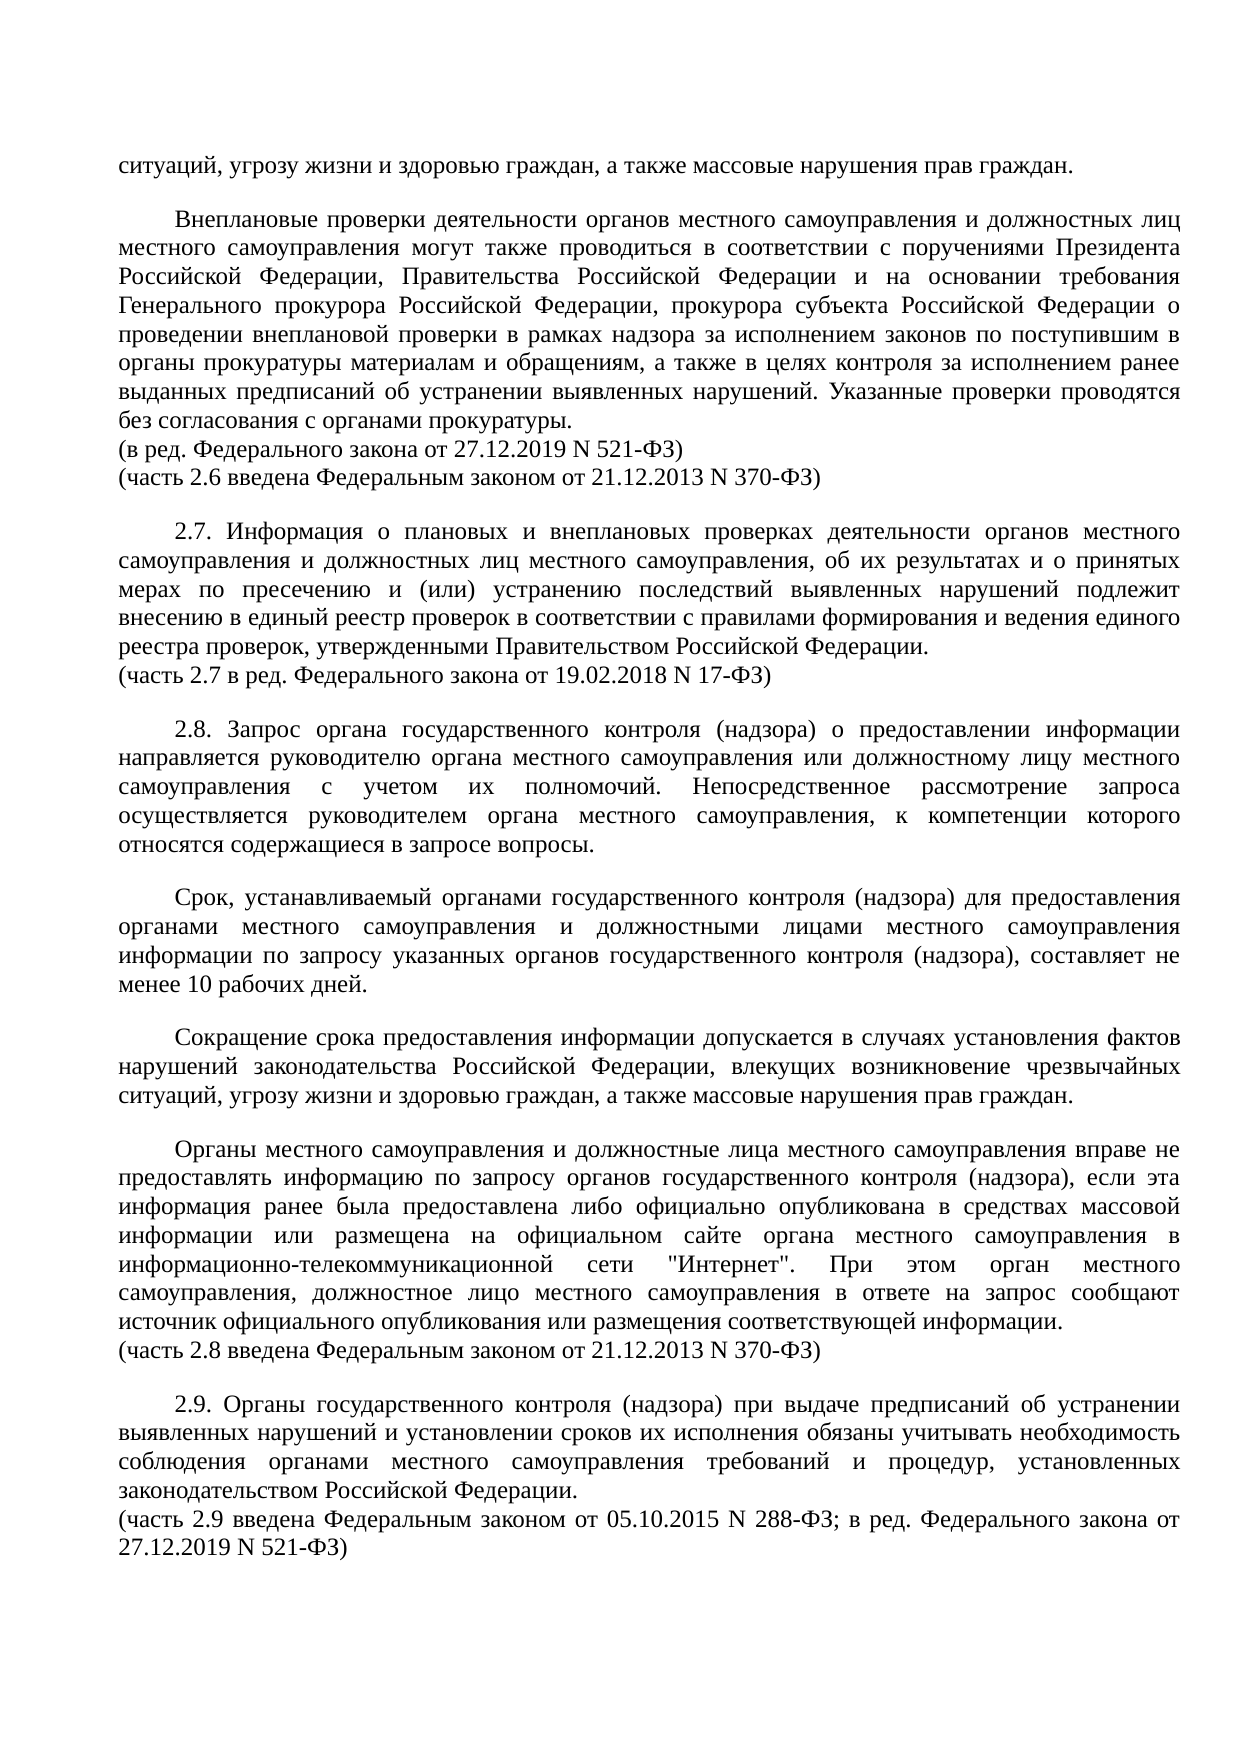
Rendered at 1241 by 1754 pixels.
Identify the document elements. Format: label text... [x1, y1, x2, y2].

text Сокращение срока предоставления информации допускается в случаях установления фактов нарушений законодательства Российской Федерации, влекущих возникновение чрезвычайных ситуаций, угрозу жизни и здоровью граждан, а также массовые нарушения прав граждан. [118, 1022, 1181, 1109]
text Срок, устанавливаемый органами государственного контроля (надзора) для предоставления органами местного самоуправления и должностными лицами местного самоуправления информации по запросу указанных органов государственного контроля (надзора), составляет не менее 10 рабочих дней. [118, 882, 1181, 997]
text (часть 2.9 введена Федеральным законом от 05.10.2015 N 288-ФЗ; в ред. Федерального закона от 27.12.2019 N 521-ФЗ) [118, 1504, 1181, 1561]
text Органы местного самоуправления и должностные лица местного самоуправления вправе не предоставлять информацию по запросу органов государственного контроля (надзора), если эта информация ранее была предоставлена либо официально опубликована в средствах массовой информации или размещена на официальном сайте органа местного самоуправления в информационно-телекоммуникационной сети "Интернет". При этом орган местного самоуправления, должностное лицо местного самоуправления в ответе на запрос сообщают источник официального опубликования или размещения соответствующей информации. [118, 1134, 1181, 1335]
text (в ред. Федерального закона от 27.12.2019 N 521-ФЗ) [118, 434, 1181, 462]
text Внеплановые проверки деятельности органов местного самоуправления и должностных лиц местного самоуправления могут также проводиться в соответствии с поручениями Президента Российской Федерации, Правительства Российской Федерации и на основании требования Генерального прокурора Российской Федерации, прокурора субъекта Российской Федерации о проведении внеплановой проверки в рамках надзора за исполнением законов по поступившим в органы прокуратуры материалам и обращениям, а также в целях контроля за исполнением ранее выданных предписаний об устранении выявленных нарушений. Указанные проверки проводятся без согласования с органами прокуратуры. [118, 204, 1181, 434]
text 2.7. Информация о плановых и внеплановых проверках деятельности органов местного самоуправления и должностных лиц местного самоуправления, об их результатах и о принятых мерах по пресечению и (или) устранению последствий выявленных нарушений подлежит внесению в единый реестр проверок в соответствии с правилами формирования и ведения единого реестра проверок, утвержденными Правительством Российской Федерации. [118, 516, 1181, 660]
text (часть 2.7 в ред. Федерального закона от 19.02.2018 N 17-ФЗ) [118, 660, 1181, 689]
text (часть 2.8 введена Федеральным законом от 21.12.2013 N 370-ФЗ) [118, 1335, 1181, 1364]
text 2.9. Органы государственного контроля (надзора) при выдаче предписаний об устранении выявленных нарушений и установлении сроков их исполнения обязаны учитывать необходимость соблюдения органами местного самоуправления требований и процедур, установленных законодательством Российской Федерации. [118, 1389, 1181, 1504]
text (часть 2.6 введена Федеральным законом от 21.12.2013 N 370-ФЗ) [118, 462, 1181, 491]
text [118, 150, 1181, 179]
text 2.8. Запрос органа государственного контроля (надзора) о предоставлении информации направляется руководителю органа местного самоуправления или должностному лицу местного самоуправления с учетом их полномочий. Непосредственное рассмотрение запроса осуществляется руководителем органа местного самоуправления, к компетенции которого относятся содержащиеся в запросе вопросы. [118, 714, 1181, 857]
